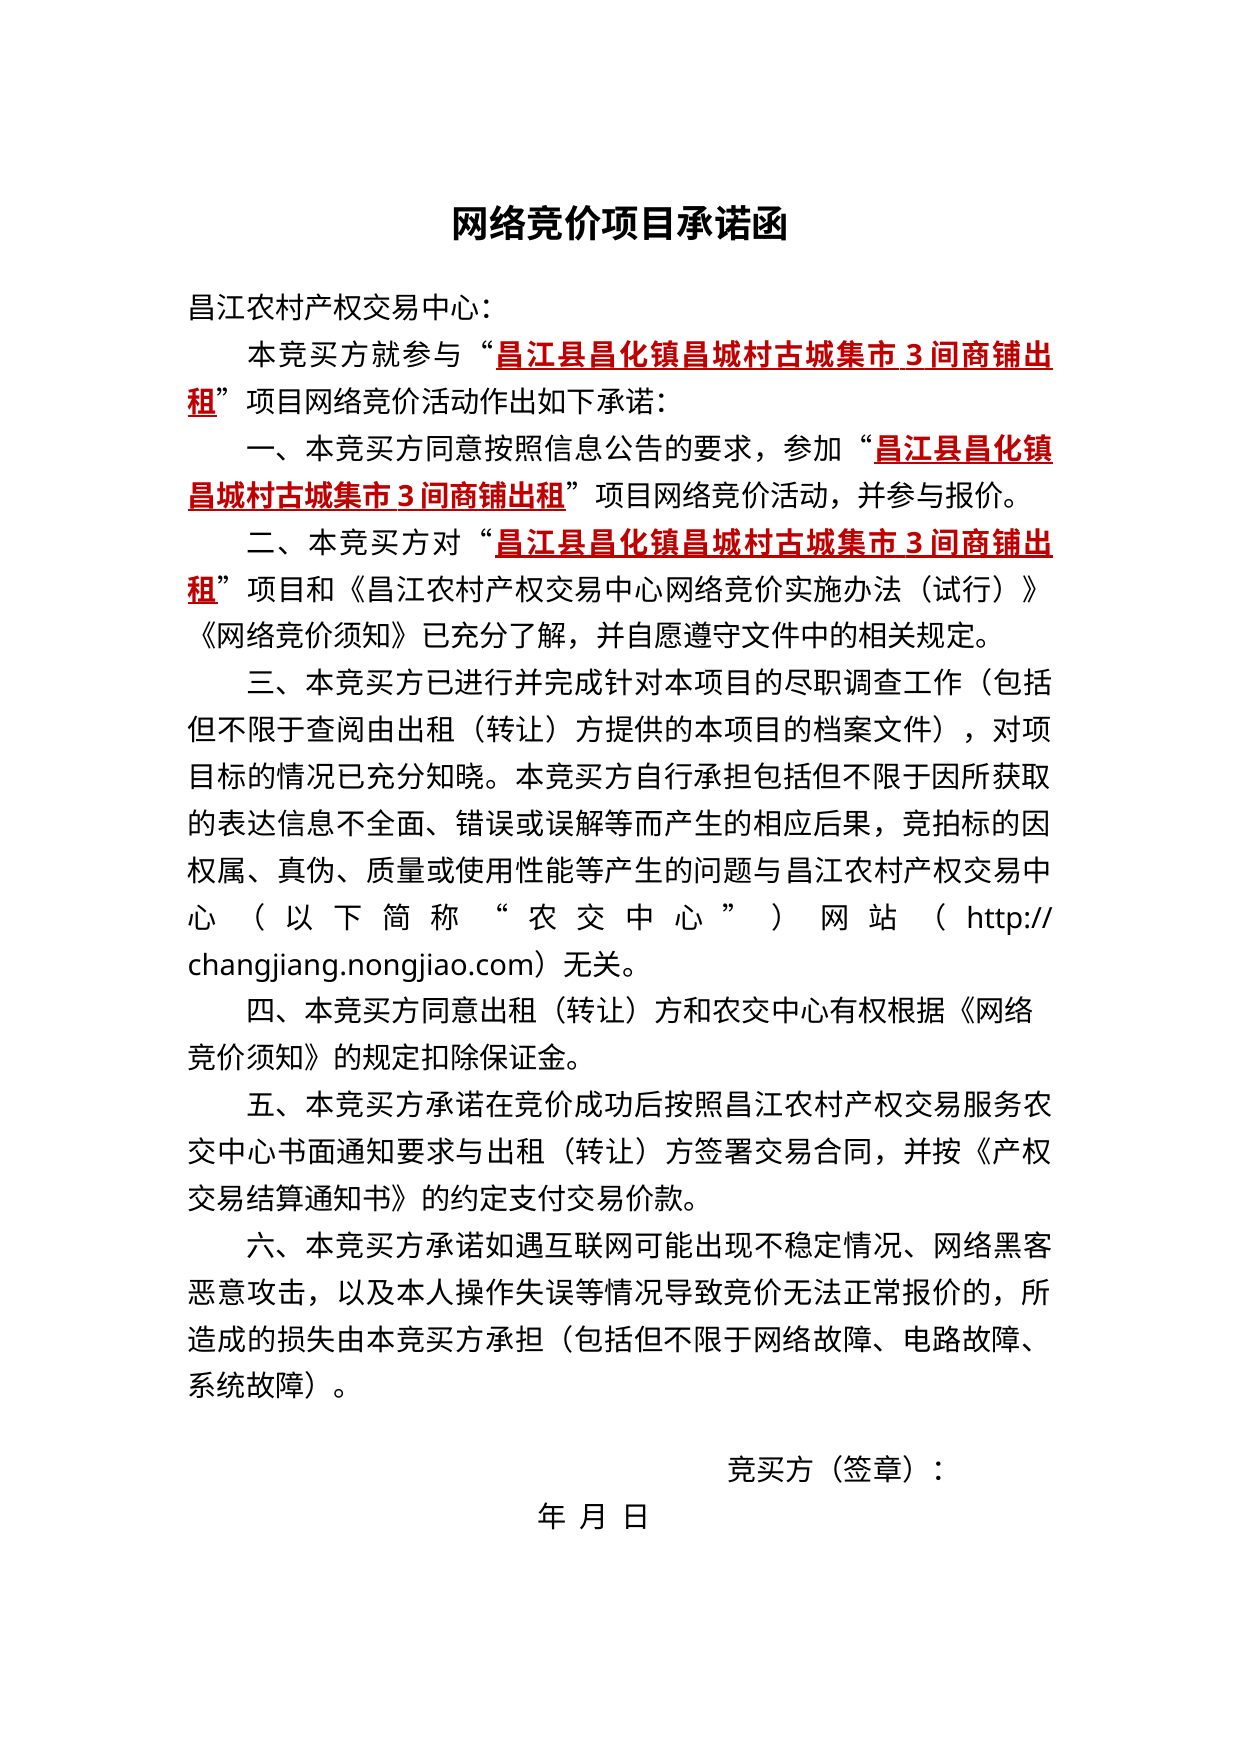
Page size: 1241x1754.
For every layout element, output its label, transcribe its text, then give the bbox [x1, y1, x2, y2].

text 一、本竞买方同意按照信息公告的要求，参加“昌江县昌化镇昌城村古城集市3间商铺出租”项目网络竞价活动，并参与报价。 [187, 422, 1053, 516]
text 昌江农村产权交易中心： [187, 281, 1053, 328]
text 二、本竞买方对“昌江县昌化镇昌城村古城集市3间商铺出租”项目和《昌江农村产权交易中心网络竞价实施办法（试行）》《网络竞价须知》已充分了解，并自愿遵守文件中的相关规定。 [187, 516, 1053, 656]
text 竞买方（签章）： [187, 1443, 1053, 1490]
text 本竞买方就参与“昌江县昌化镇昌城村古城集市3间商铺出租”项目网络竞价活动作出如下承诺： [187, 328, 1053, 422]
text 三、本竞买方已进行并完成针对本项目的尽职调查工作（包括但不限于查阅由出租（转让）方提供的本项目的档案文件），对项目标的情况已充分知晓。本竞买方自行承担包括但不限于因所获取的表达信息不全面、错误或误解等而产生的相应后果，竞拍标的因权属、真伪、质量或使用性能等产生的问题与昌江农村产权交易中心（以下简称“农交中心”）网站（http://changjiang.nongjiao.com）无关。 [187, 656, 1053, 984]
text 六、本竞买方承诺如遇互联网可能出现不稳定情况、网络黑客恶意攻击，以及本人操作失误等情况导致竞价无法正常报价的，所造成的损失由本竞买方承担（包括但不限于网络故障、电路故障、系统故障）。 [187, 1219, 1053, 1406]
text 四、本竞买方同意出租（转让）方和农交中心有权根据《网络竞价须知》的规定扣除保证金。 [187, 984, 1053, 1078]
text 五、本竞买方承诺在竞价成功后按照昌江农村产权交易服务农交中心书面通知要求与出租（转让）方签署交易合同，并按《产权交易结算通知书》的约定支付交易价款。 [187, 1078, 1053, 1219]
subtitle 网络竞价项目承诺函 [187, 189, 1053, 254]
text 年 月 日 [187, 1490, 1053, 1537]
